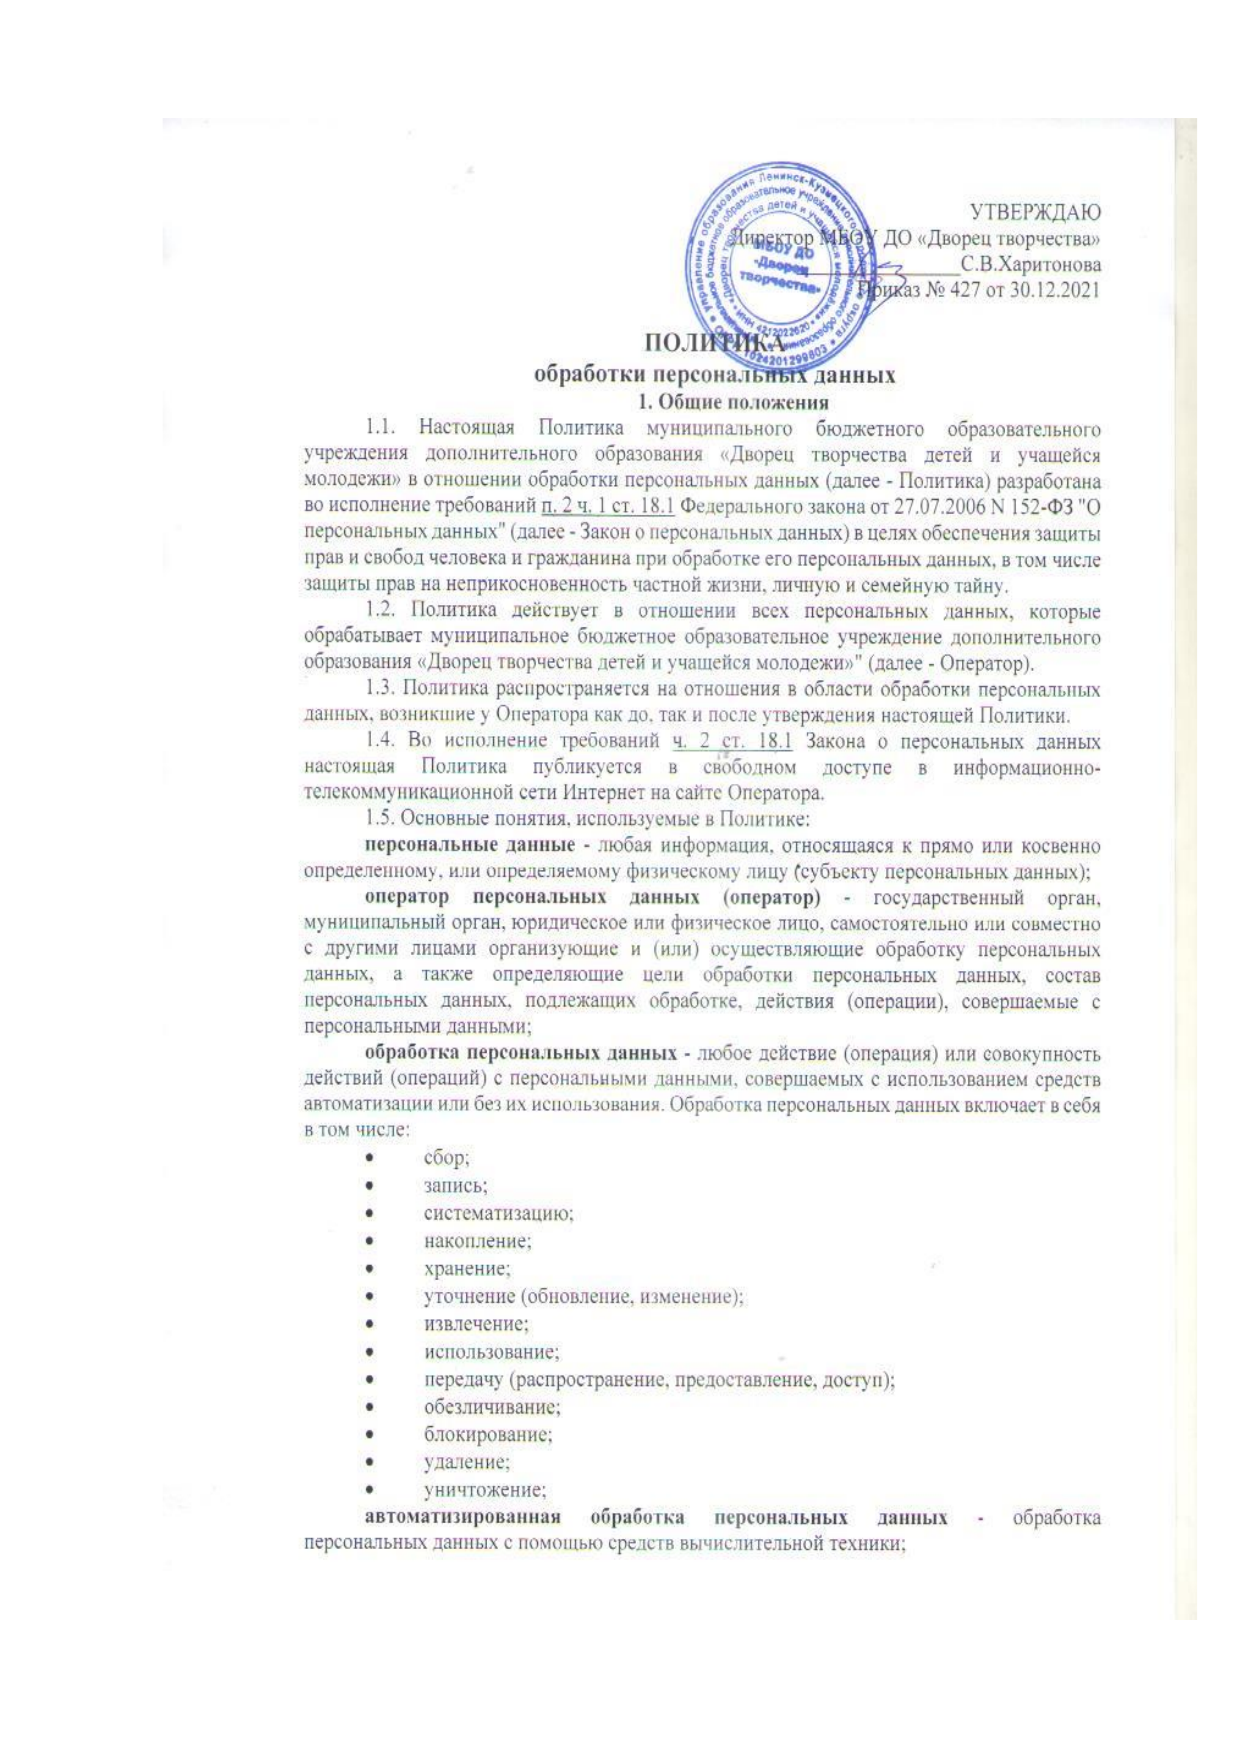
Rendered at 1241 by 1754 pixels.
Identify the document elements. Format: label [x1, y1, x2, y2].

picture [162, 118, 1198, 1620]
